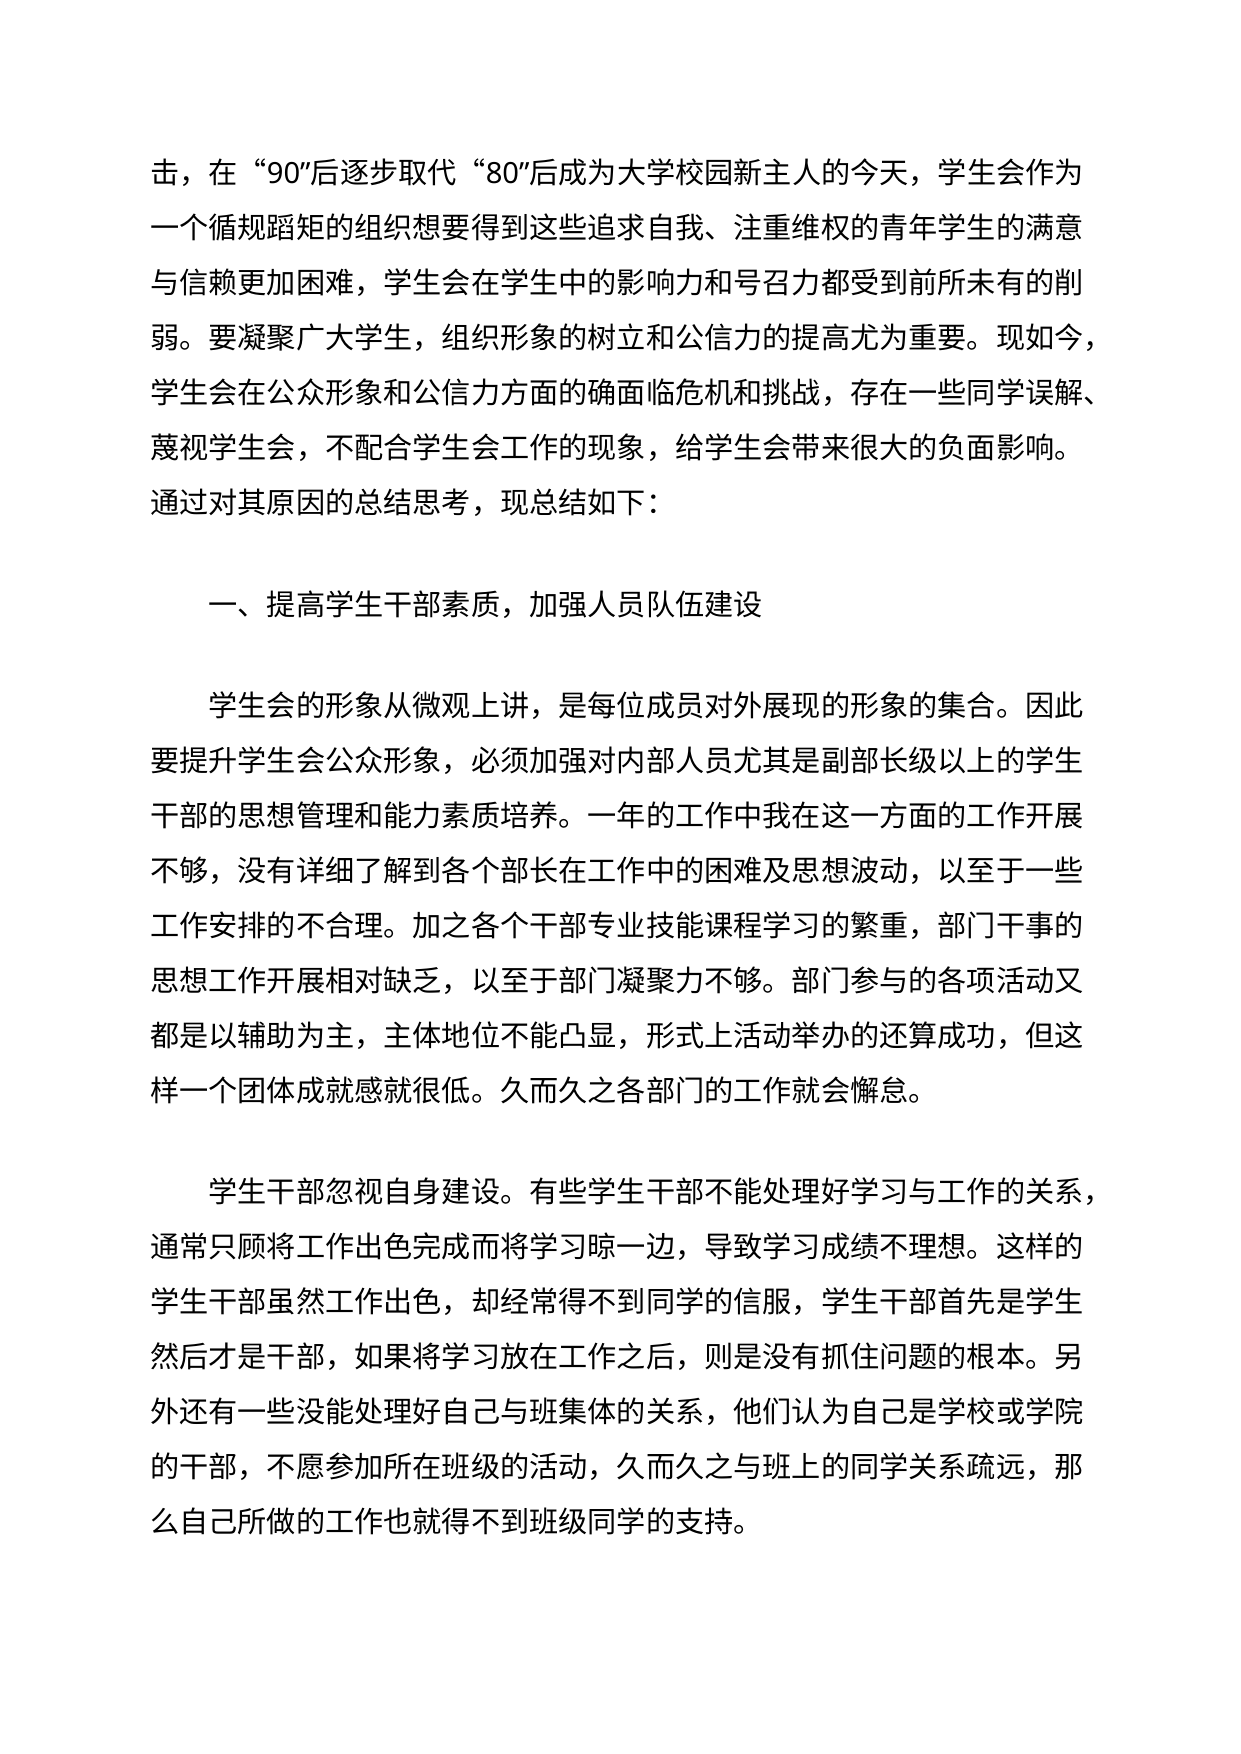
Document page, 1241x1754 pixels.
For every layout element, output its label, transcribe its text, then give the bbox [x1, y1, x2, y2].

text 学生干部忽视自身建设。有些学生干部不能处理好学习与工作的关系，通常只顾将工作出色完成而将学习晾一边，导致学习成绩不理想。这样的学生干部虽然工作出色，却经常得不到同学的信服，学生干部首先是学生然后才是干部，如果将学习放在工作之后，则是没有抓住问题的根本。另外还有一些没能处理好自己与班集体的关系，他们认为自己是学校或学院的干部，不愿参加所在班级的活动，久而久之与班上的同学关系疏远，那么自己所做的工作也就得不到班级同学的支持。 [150, 1169, 1090, 1541]
text 一、提高学生干部素质，加强人员队伍建设 [150, 581, 1090, 623]
text 学生会的形象从微观上讲，是每位成员对外展现的形象的集合。因此要提升学生会公众形象，必须加强对内部人员尤其是副部长级以上的学生干部的思想管理和能力素质培养。一年的工作中我在这一方面的工作开展不够，没有详细了解到各个部长在工作中的困难及思想波动，以至于一些工作安排的不合理。加之各个干部专业技能课程学习的繁重，部门干事的思想工作开展相对缺乏，以至于部门凝聚力不够。部门参与的各项活动又都是以辅助为主，主体地位不能凸显，形式上活动举办的还算成功，但这样一个团体成就感就很低。久而久之各部门的工作就会懈怠。 [150, 683, 1090, 1109]
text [150, 150, 1090, 522]
